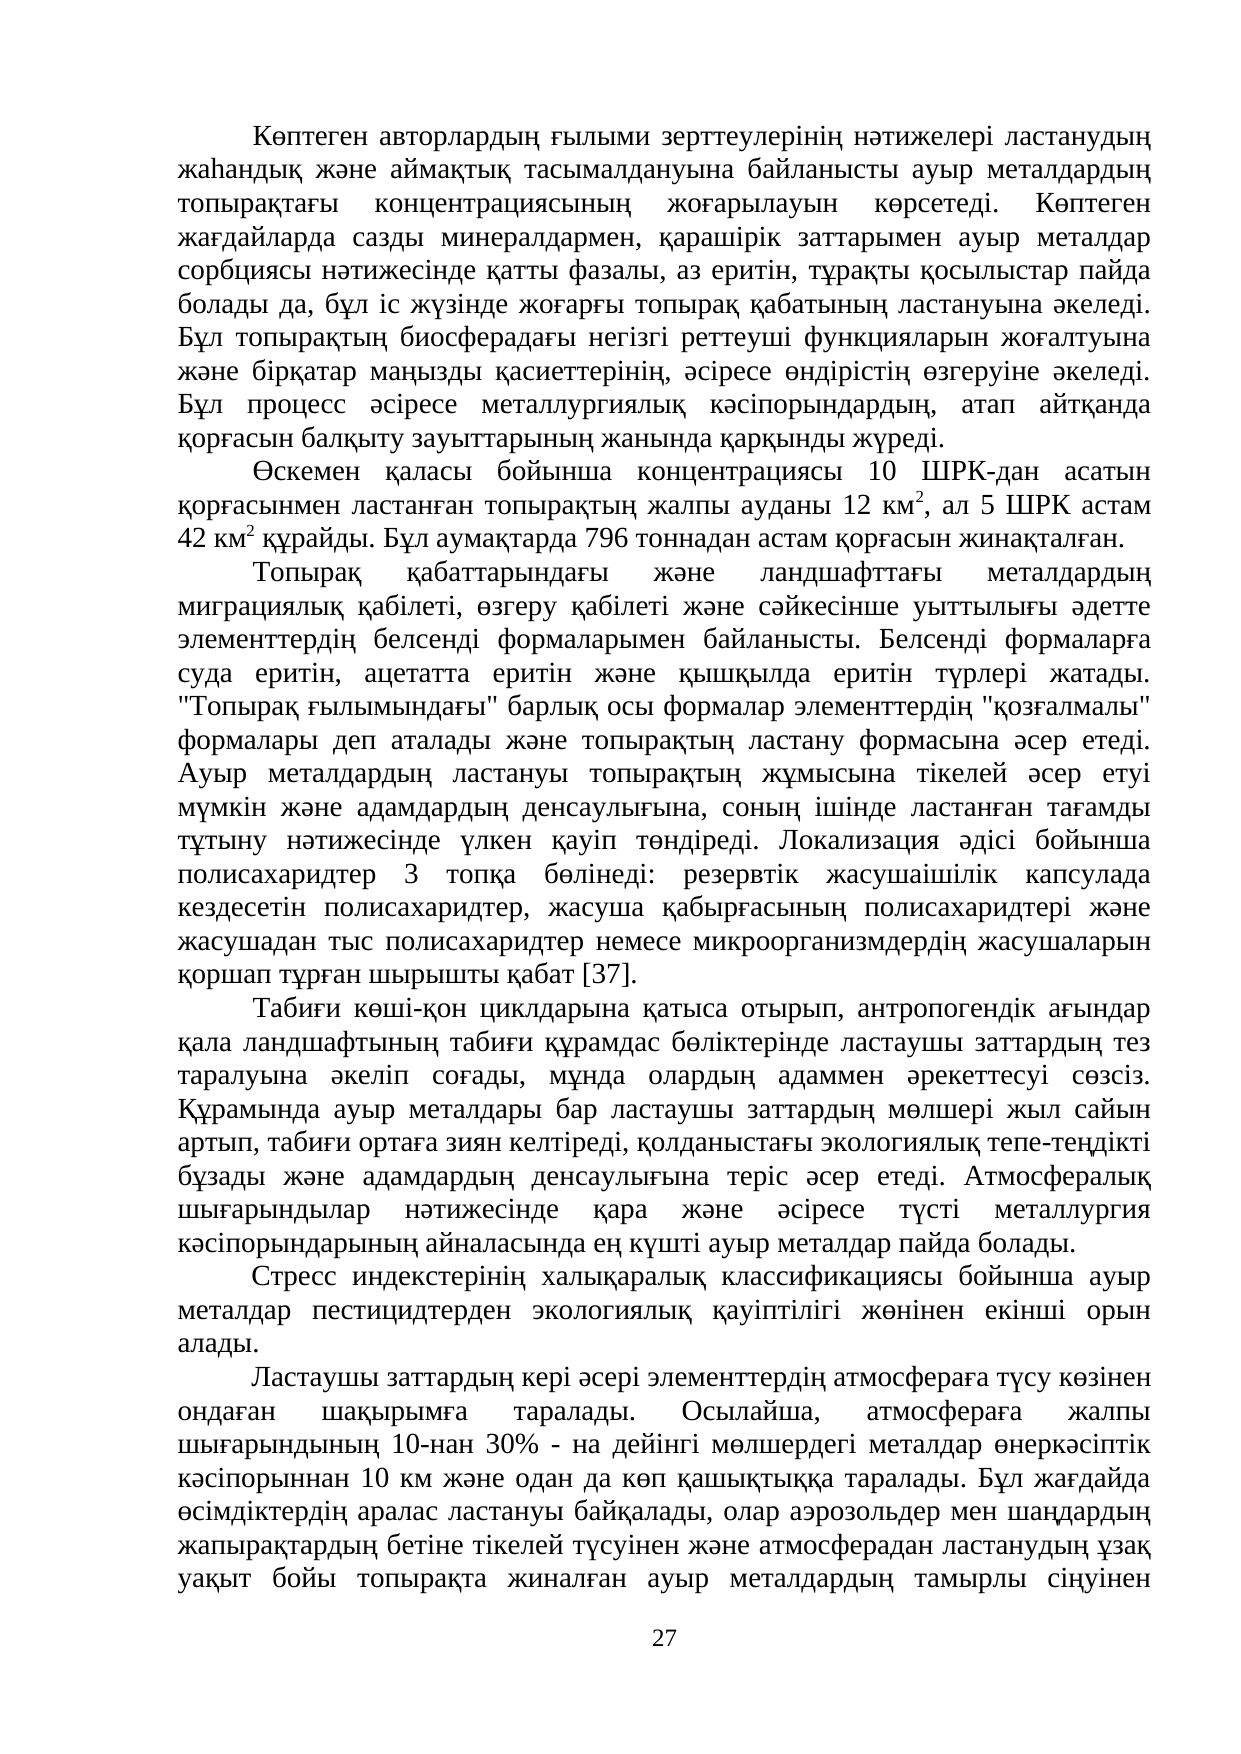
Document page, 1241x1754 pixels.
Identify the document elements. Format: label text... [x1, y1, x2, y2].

text Көптеген авторлардың ғылыми зерттеулерінің нәтижелері ластанудың жаһандық және аймақтық тасымалдануына байланысты ауыр металдардың топырақтағы концентрациясының жоғарылауын көрсетеді. Көптеген жағдайларда сазды минералдармен, қарашірік заттарымен ауыр металдар сорбциясы нәтижесінде қатты фазалы, аз еритін, тұрақты қосылыстар пайда болады да, бұл іс жүзінде жоғарғы топырақ қабатының ластануына әкеледі. Бұл топырақтың биосферадағы негізгі реттеуші функцияларын жоғалтуына және бірқатар маңызды қасиеттерінің, әсіресе өндірістің өзгеруіне әкеледі. Бұл процесс әсіресе металлургиялық кәсіпорындардың, атап айтқанда қорғасын балқыту зауыттарының жанында қарқынды жүреді. [177, 118, 1152, 453]
text Стресс индекстерінің халықаралық классификациясы бойынша ауыр металдар пестицидтерден экологиялық қауіптілігі жөнінен екінші орын алады. [177, 1258, 1152, 1359]
text Өскемен қаласы бойынша концентрациясы 10 ШРК-дан асатын қорғасынмен ластанған топырақтың жалпы ауданы 12 км2, ал 5 ШРК астам 42 км2 құрайды. Бұл аумақтарда 796 тоннадан астам қорғасын жинақталған. [177, 453, 1152, 554]
text Табиғи көші-қон циклдарына қатыса отырып, антропогендік ағындар қала ландшафтының табиғи құрамдас бөліктерінде ластаушы заттардың тез таралуына әкеліп соғады, мұнда олардың адаммен әрекеттесуі сөзсіз. Құрамында ауыр металдары бар ластаушы заттардың мөлшері жыл сайын артып, табиғи ортаға зиян келтіреді, қолданыстағы экологиялық тепе-теңдікті бұзады және адамдардың денсаулығына теріс әсер етеді. Атмосфералық шығарындылар нәтижесінде қара және әсіресе түсті металлургия кәсіпорындарының айналасында ең күшті ауыр металдар пайда болады. [177, 990, 1152, 1258]
text Топырақ қабаттарындағы және ландшафттағы металдардың миграциялық қабілеті, өзгеру қабілеті және сәйкесінше уыттылығы әдетте элементтердің белсенді формаларымен байланысты. Белсенді формаларға суда еритін, ацетатта еритін және қышқылда еритін түрлері жатады. "Топырақ ғылымындағы" барлық осы формалар элементтердің "қозғалмалы" формалары деп аталады және топырақтың ластану формасына әсер етеді. Ауыр металдардың ластануы топырақтың жұмысына тікелей әсер етуі мүмкін және адамдардың денсаулығына, соның ішінде ластанған тағамды тұтыну нәтижесінде үлкен қауіп төндіреді. Локализация әдісі бойынша полисахаридтер 3 топқа бөлінеді: резервтік жасушаішілік капсулада кездесетін полисахаридтер, жасуша қабырғасының полисахаридтері және жасушадан тыс полисахаридтер немесе микроорганизмдердің жасушаларын қоршап тұрған шырышты қабат [37]. [177, 554, 1152, 990]
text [177, 1359, 1152, 1594]
